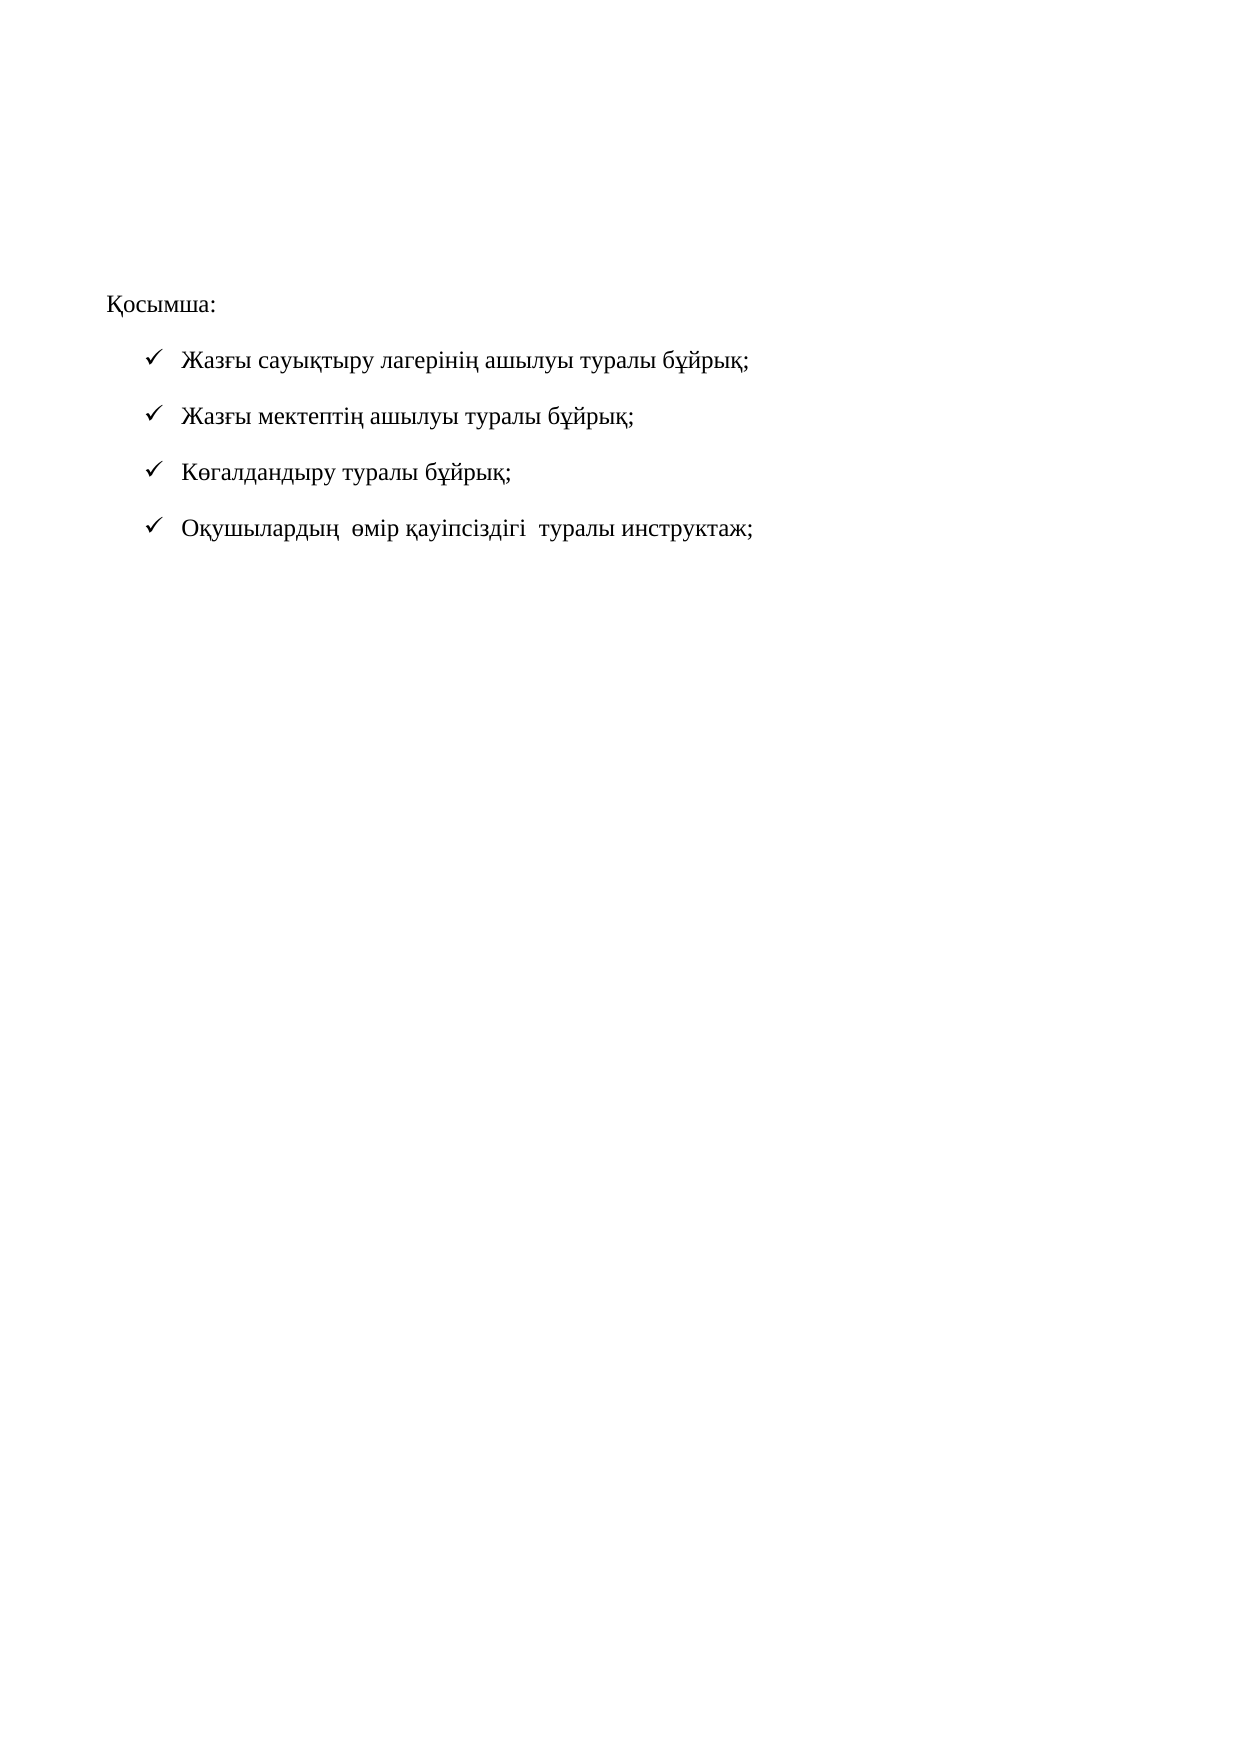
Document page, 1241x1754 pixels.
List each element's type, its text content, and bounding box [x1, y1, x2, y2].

text Қосымша: [106, 289, 1194, 317]
list Жазғы сауықтыру лагерінің ашылуы туралы бұйрық; [144, 346, 1194, 374]
list Көгалдандыру туралы бұйрық; [144, 459, 1194, 486]
list Оқушылардың өмір қауіпсіздігі туралы инструктаж; [144, 515, 1194, 542]
list Жазғы мектептің ашылуы туралы бұйрық; [144, 402, 1194, 430]
